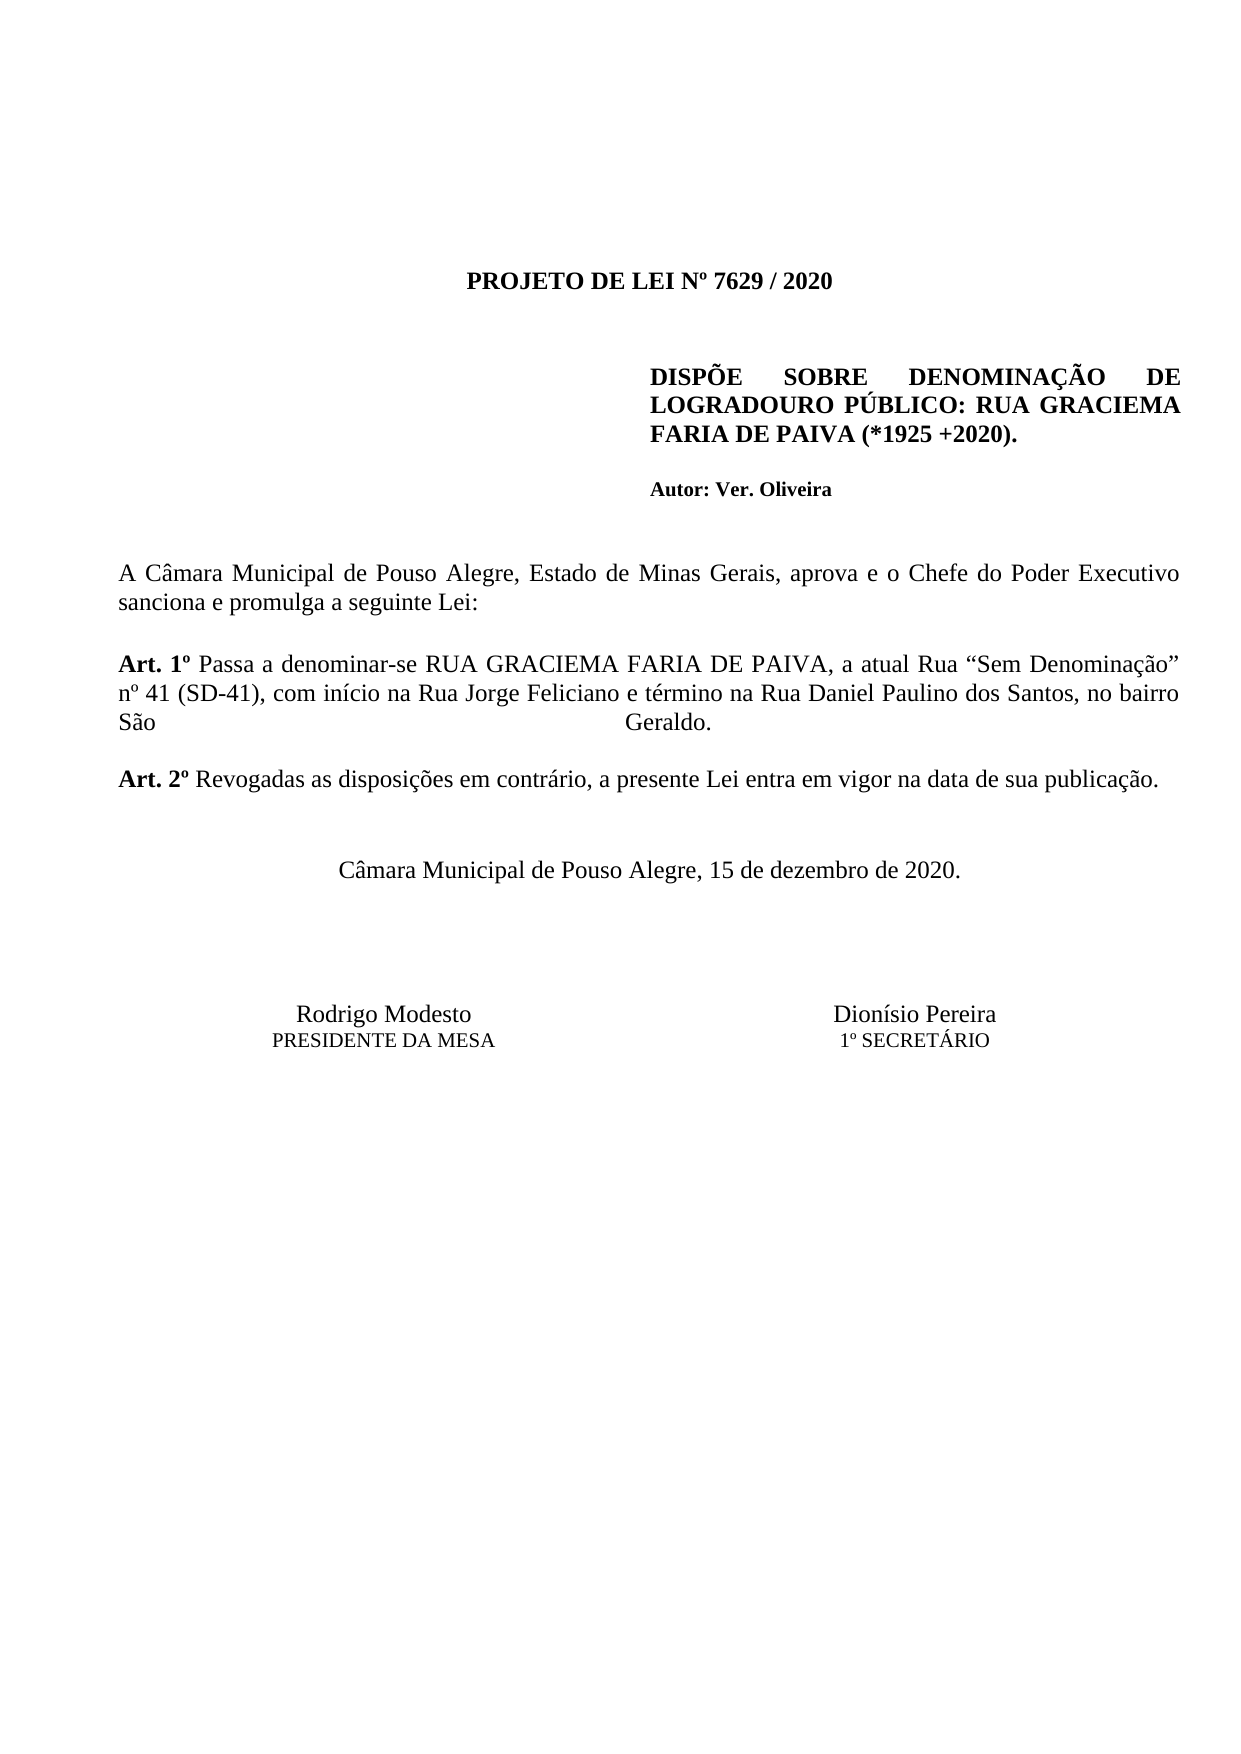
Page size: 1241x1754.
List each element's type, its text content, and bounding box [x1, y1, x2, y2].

text DISPÕE SOBRE DENOMINAÇÃO DE LOGRADOURO PÚBLICO: RUA GRACIEMA FARIA DE PAIVA (*1925 +2020). [650, 362, 1181, 448]
table_header Rodrigo Modesto [118, 999, 649, 1028]
text Autor: Ver. Oliveira [650, 477, 1181, 501]
text Câmara Municipal de Pouso Alegre, 15 de dezembro de 2020. [118, 855, 1181, 884]
table_cell PRESIDENTE DA MESA [118, 1028, 649, 1052]
text Art. 1º Passa a denominar-se RUA GRACIEMA FARIA DE PAIVA, a atual Rua “Sem Denominação” nº 41 (SD-41), com início na Rua Jorge Feliciano e término na Rua Daniel Paulino dos Santos, no bairro São Geraldo. Art. 2º Revogadas as disposições em contrário, a presente Lei entra em vigor na data de sua publicação. [118, 649, 1181, 793]
table_header Dionísio Pereira [649, 999, 1180, 1028]
table_cell 1º SECRETÁRIO [649, 1028, 1180, 1052]
text PROJETO DE LEI Nº 7629 / 2020 [118, 266, 1181, 294]
text A Câmara Municipal de Pouso Alegre, Estado de Minas Gerais, aprova e o Chefe do Poder Executivo sanciona e promulga a seguinte Lei: [118, 558, 1181, 616]
